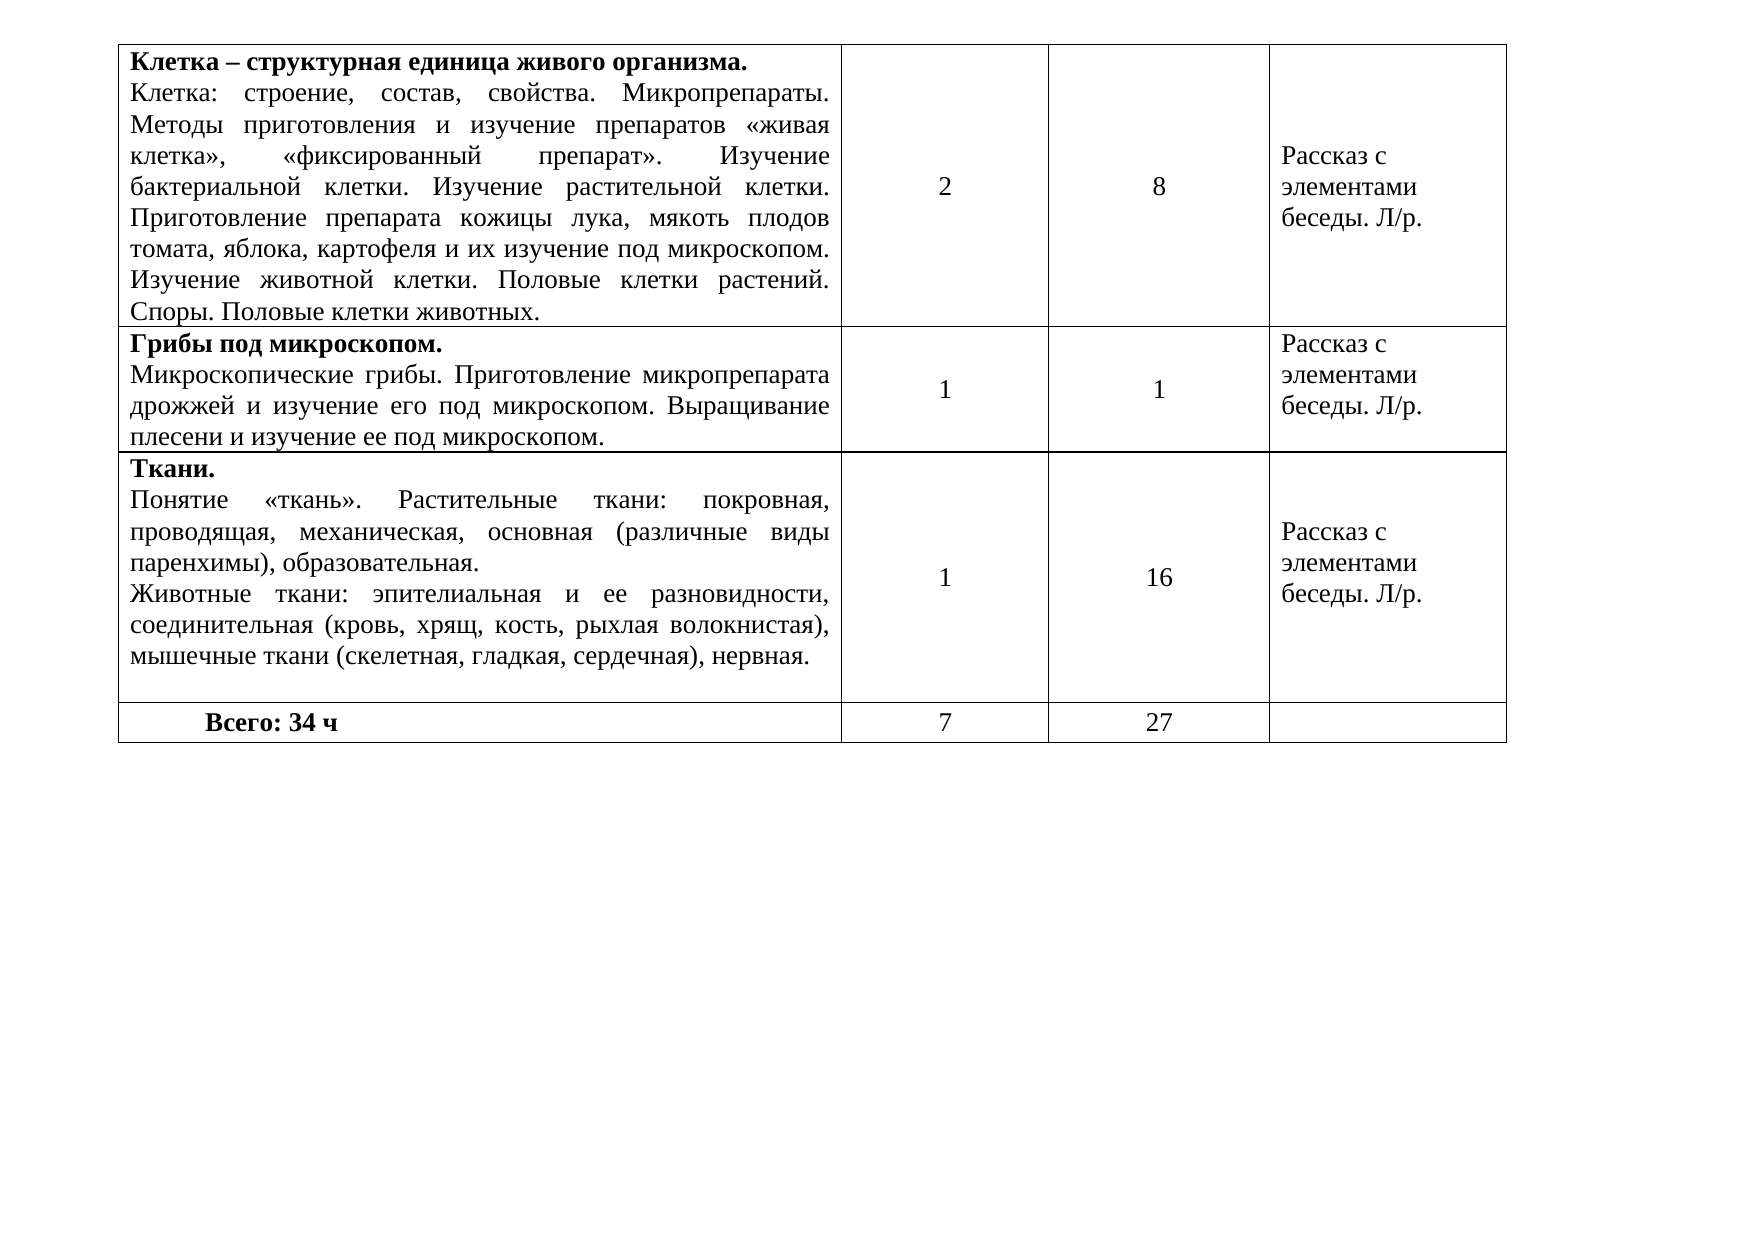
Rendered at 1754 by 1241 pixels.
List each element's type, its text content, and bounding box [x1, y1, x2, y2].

table_cell Всего: 34 ч [119, 703, 841, 742]
table_cell Грибы под микроскопом. Микроскопические грибы. Приготовление микропрепарата дрожжей и изучение его под микроскопом. Выращивание плесени и изучение ее под микроскопом. [119, 327, 841, 451]
table_cell Рассказ с элементами беседы. Л/р. [1270, 45, 1506, 326]
table_cell 1 [842, 453, 1048, 702]
table_cell Рассказ с элементами беседы. Л/р. [1270, 327, 1506, 451]
table_cell [1270, 703, 1506, 742]
table_cell 1 [1049, 327, 1269, 451]
table_cell 2 [842, 45, 1048, 326]
table_cell 7 [842, 703, 1048, 742]
table_cell Клетка – структурная единица живого организма. Клетка: строение, состав, свойства. Микропрепараты. Методы приготовления и изучение препаратов «живая клетка», «фиксированный препарат». Изучение бактериальной клетки. Изучение растительной клетки. Приготовление препарата кожицы лука, мякоть плодов томата, яблока, картофеля и их изучение под микроскопом. Изучение животной клетки. Половые клетки растений. Споры. Половые клетки животных. [119, 45, 841, 326]
table_cell 1 [842, 327, 1048, 451]
table_cell Рассказ с элементами беседы. Л/р. [1270, 453, 1506, 702]
table_cell 16 [1049, 453, 1269, 702]
table_cell 27 [1049, 703, 1269, 742]
table_cell 8 [1049, 45, 1269, 326]
table_cell Ткани. Понятие «ткань». Растительные ткани: покровная, проводящая, механическая, основная (различные виды паренхимы), образовательная. Животные ткани: эпителиальная и ее разновидности, соединительная (кровь, хрящ, кость, рыхлая волокнистая), мышечные ткани (скелетная, гладкая, сердечная), нервная. [119, 453, 841, 702]
